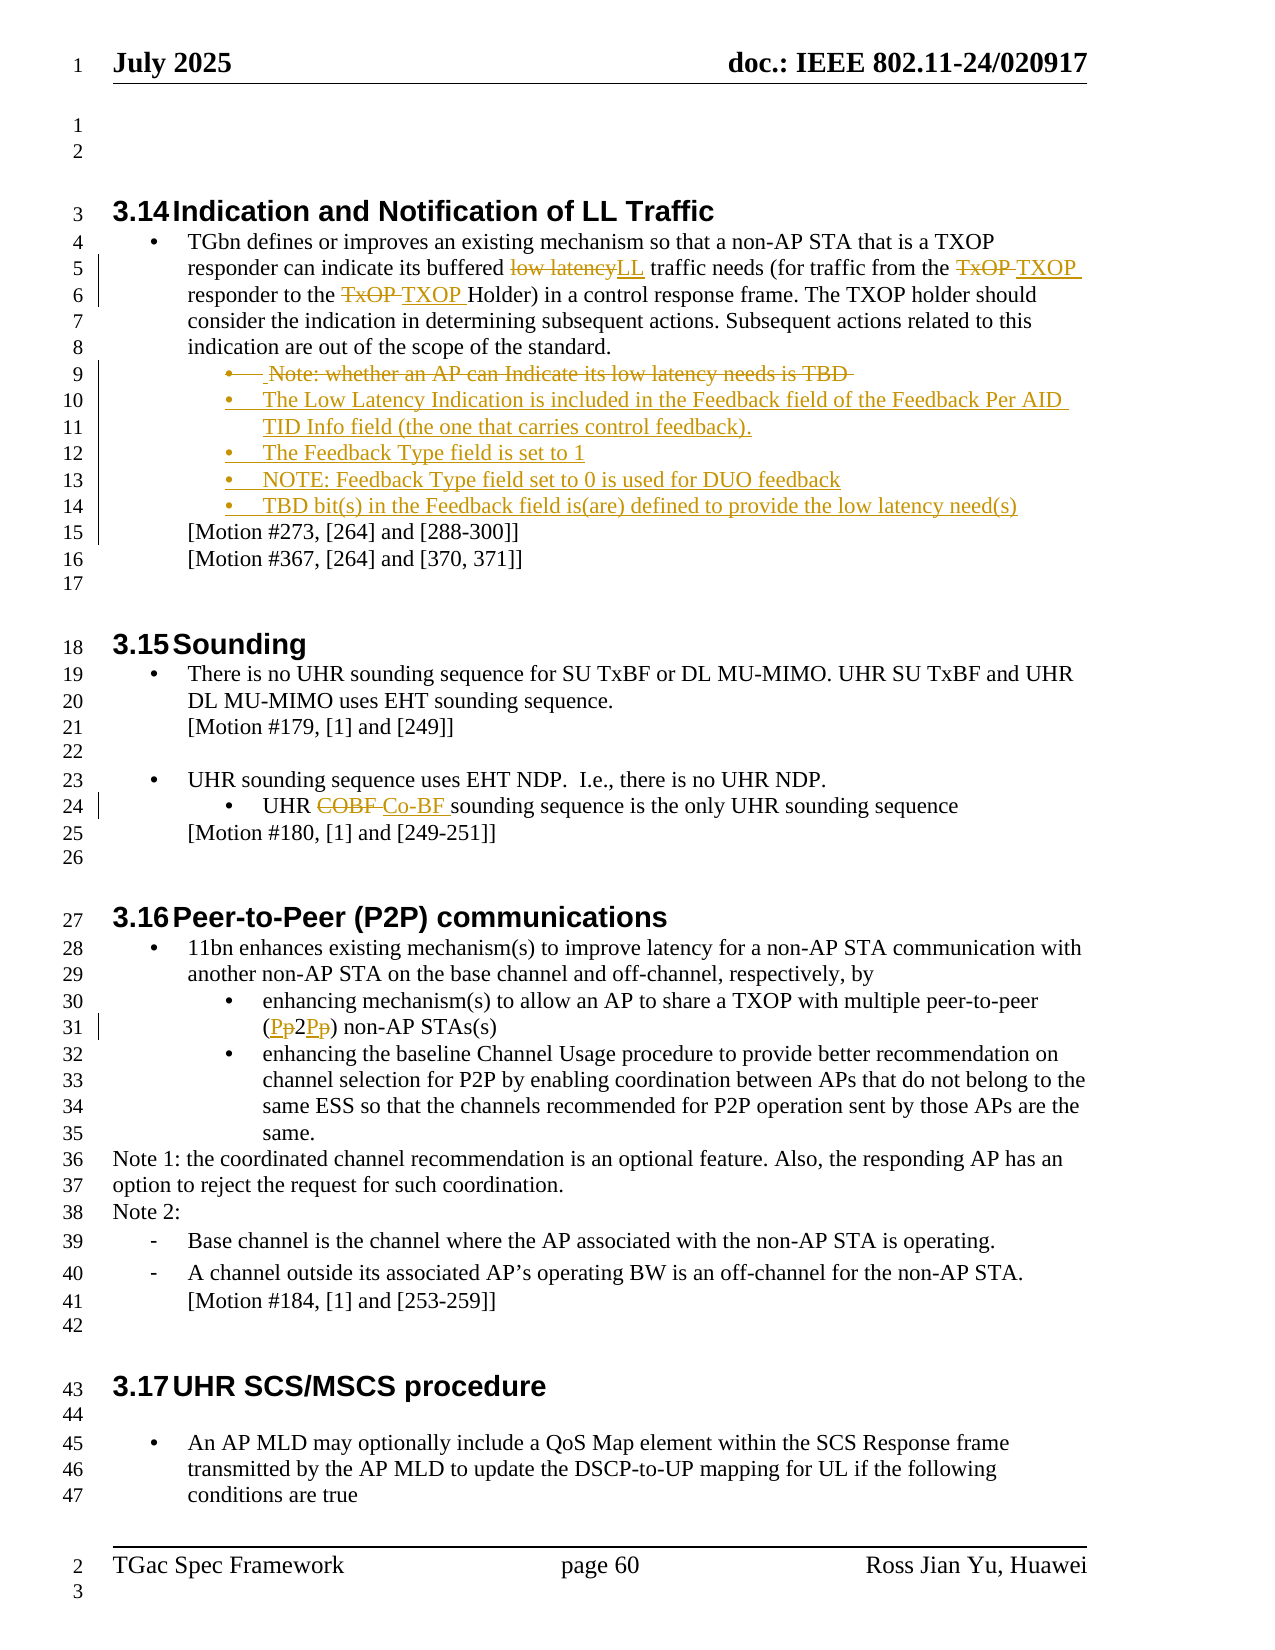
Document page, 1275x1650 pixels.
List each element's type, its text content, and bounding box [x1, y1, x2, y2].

list There is no UHR sounding sequence for SU TxBF or DL MU-MIMO. UHR SU TxBF and UHR DL MU-MIMO uses EHT sounding sequence. [150, 660, 1087, 713]
list An AP MLD may optionally include a QoS Map element within the SCS Response frame transmitted by the AP MLD to update the DSCP-to-UP mapping for UL if the following conditions are true [150, 1428, 1087, 1508]
list TGbn defines or improves an existing mechanism so that a non-AP STA that is a TXOP responder can indicate its buffered traffic needs (for traffic from the responder to the Holder) in a control response frame. The TXOP holder should consider the indication in determining subsequent actions. Subsequent actions related to this indication are out of the scope of the standard. [150, 228, 1087, 360]
subtitle UHR SCS/MSCS procedure [112, 1369, 1087, 1402]
list 11bn enhances existing mechanism(s) to improve latency for a non-AP STA communication with another non-AP STA on the base channel and off-channel, respectively, by [150, 934, 1087, 987]
subtitle Indication and Notification of LL Traffic [112, 194, 1087, 228]
list [Motion #180, [1] and [249-251]] [187, 819, 1087, 845]
list [Motion #184, [1] and [253-259]] [187, 1287, 1087, 1313]
list [Motion #179, [1] and [249]] [187, 713, 1087, 739]
subtitle Peer-to-Peer (P2P) communications [112, 901, 1087, 934]
list Base channel is the channel where the AP associated with the non-AP STA is operating. [150, 1224, 1087, 1256]
text Note 2: [112, 1198, 1087, 1224]
list enhancing mechanism(s) to allow an AP to share a TXOP with multiple peer-to-peer (2) non-AP STAs(s) [225, 987, 1087, 1040]
list [Motion #367, [264] and [370, 371]] [187, 545, 1087, 571]
list UHR sounding sequence is the only UHR sounding sequence [225, 792, 1087, 819]
list enhancing the baseline Channel Usage procedure to provide better recommendation on channel selection for P2P by enabling coordination between APs that do not belong to the same ESS so that the channels recommended for P2P operation sent by those APs are the same. [225, 1040, 1087, 1145]
list A channel outside its associated AP’s operating BW is an off-channel for the non-AP STA. [150, 1256, 1087, 1287]
list UHR sounding sequence uses EHT NDP. I.e., there is no UHR NDP. [150, 766, 1087, 792]
list [Motion #273, [264] and [288-300]] [187, 518, 1087, 545]
text Note 1: the coordinated channel recommendation is an optional feature. Also, the responding AP has an option to reject the request for such coordination. [112, 1145, 1087, 1198]
subtitle Sounding [112, 627, 1087, 660]
